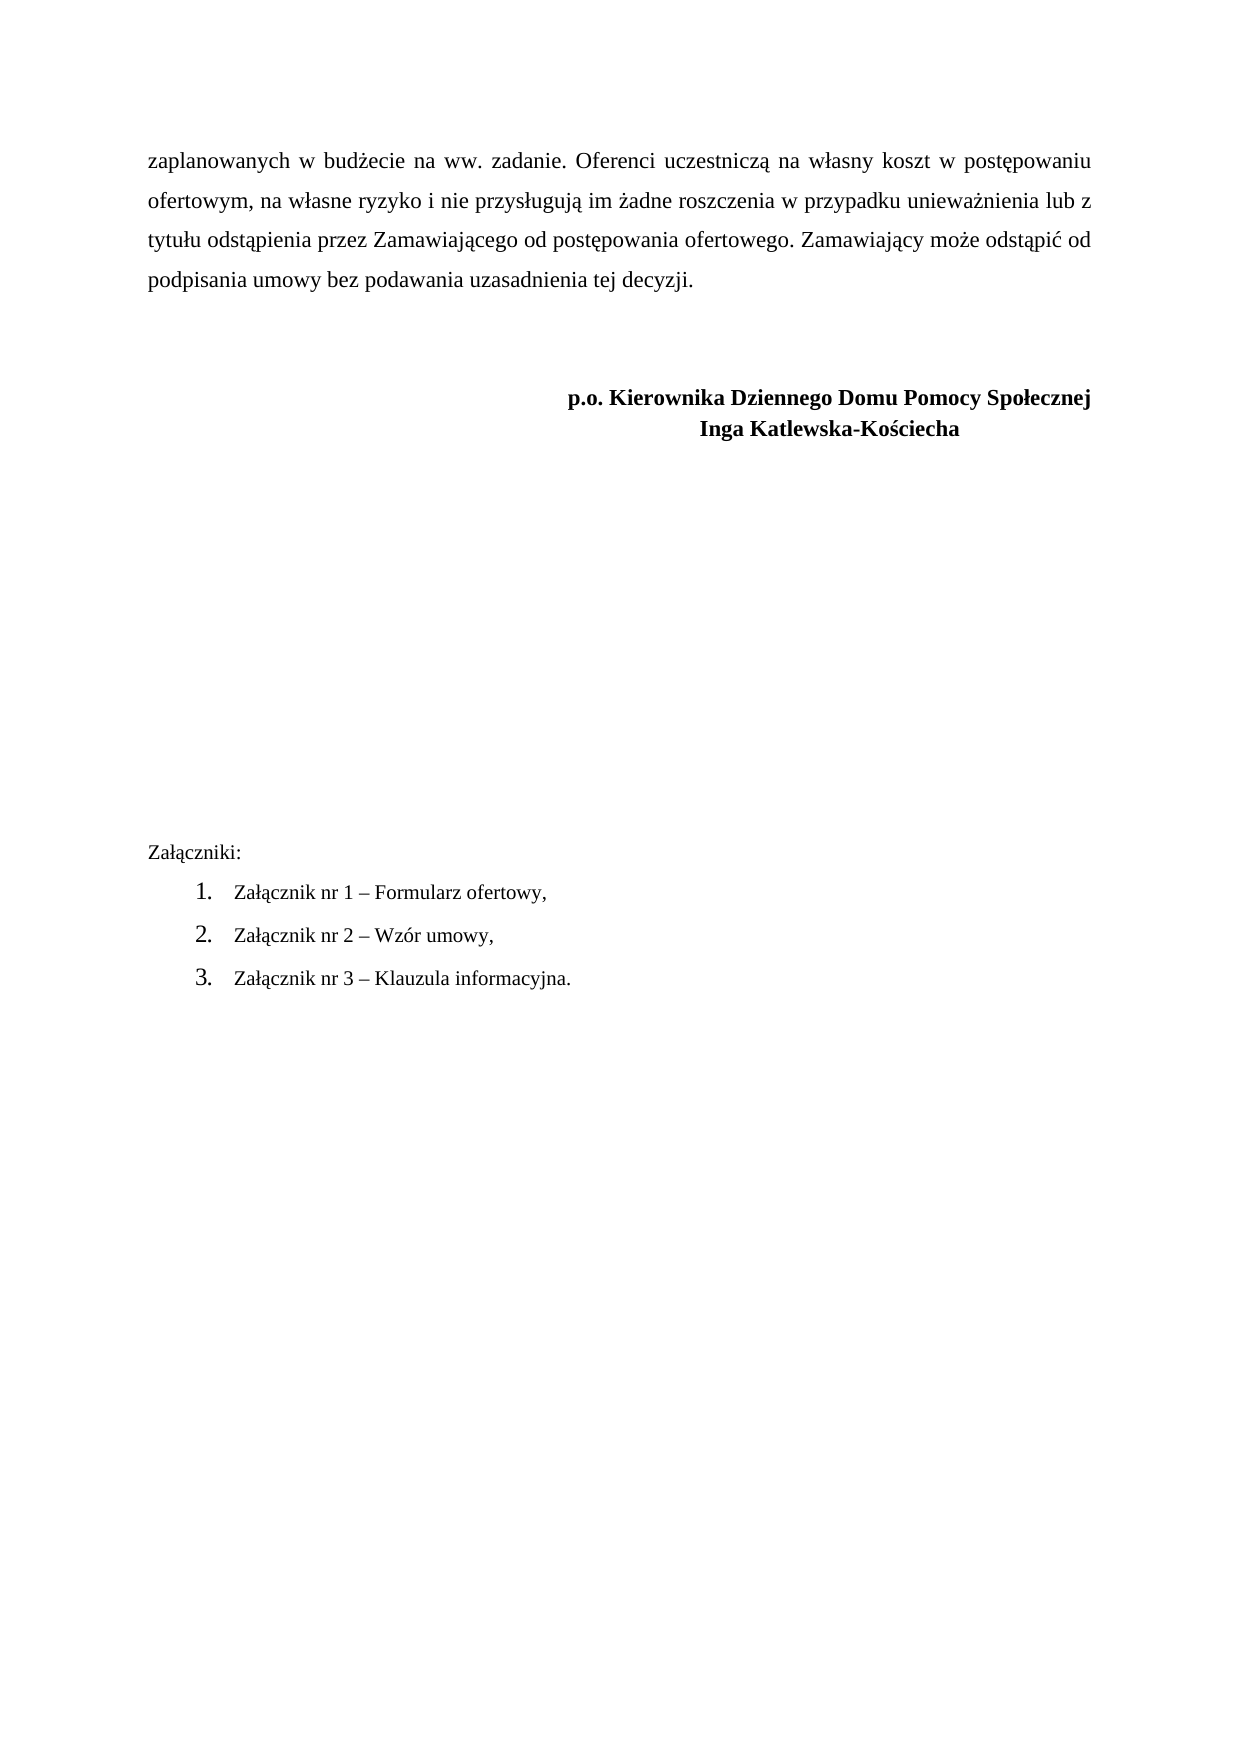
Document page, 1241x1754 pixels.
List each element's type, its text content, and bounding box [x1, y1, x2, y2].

list Załącznik nr 1 – Formularz ofertowy, [195, 876, 1098, 904]
list Załącznik nr 2 – Wzór umowy, [195, 919, 1098, 948]
list Załącznik nr 3 – Klauzula informacyjna. [195, 962, 1098, 991]
text Załączniki: [148, 840, 1098, 864]
text p.o. Kierownika Dziennego Domu Pomocy Społecznej [561, 384, 1098, 411]
text Inga Katlewska-Kościecha [561, 415, 1098, 441]
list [148, 148, 1093, 292]
